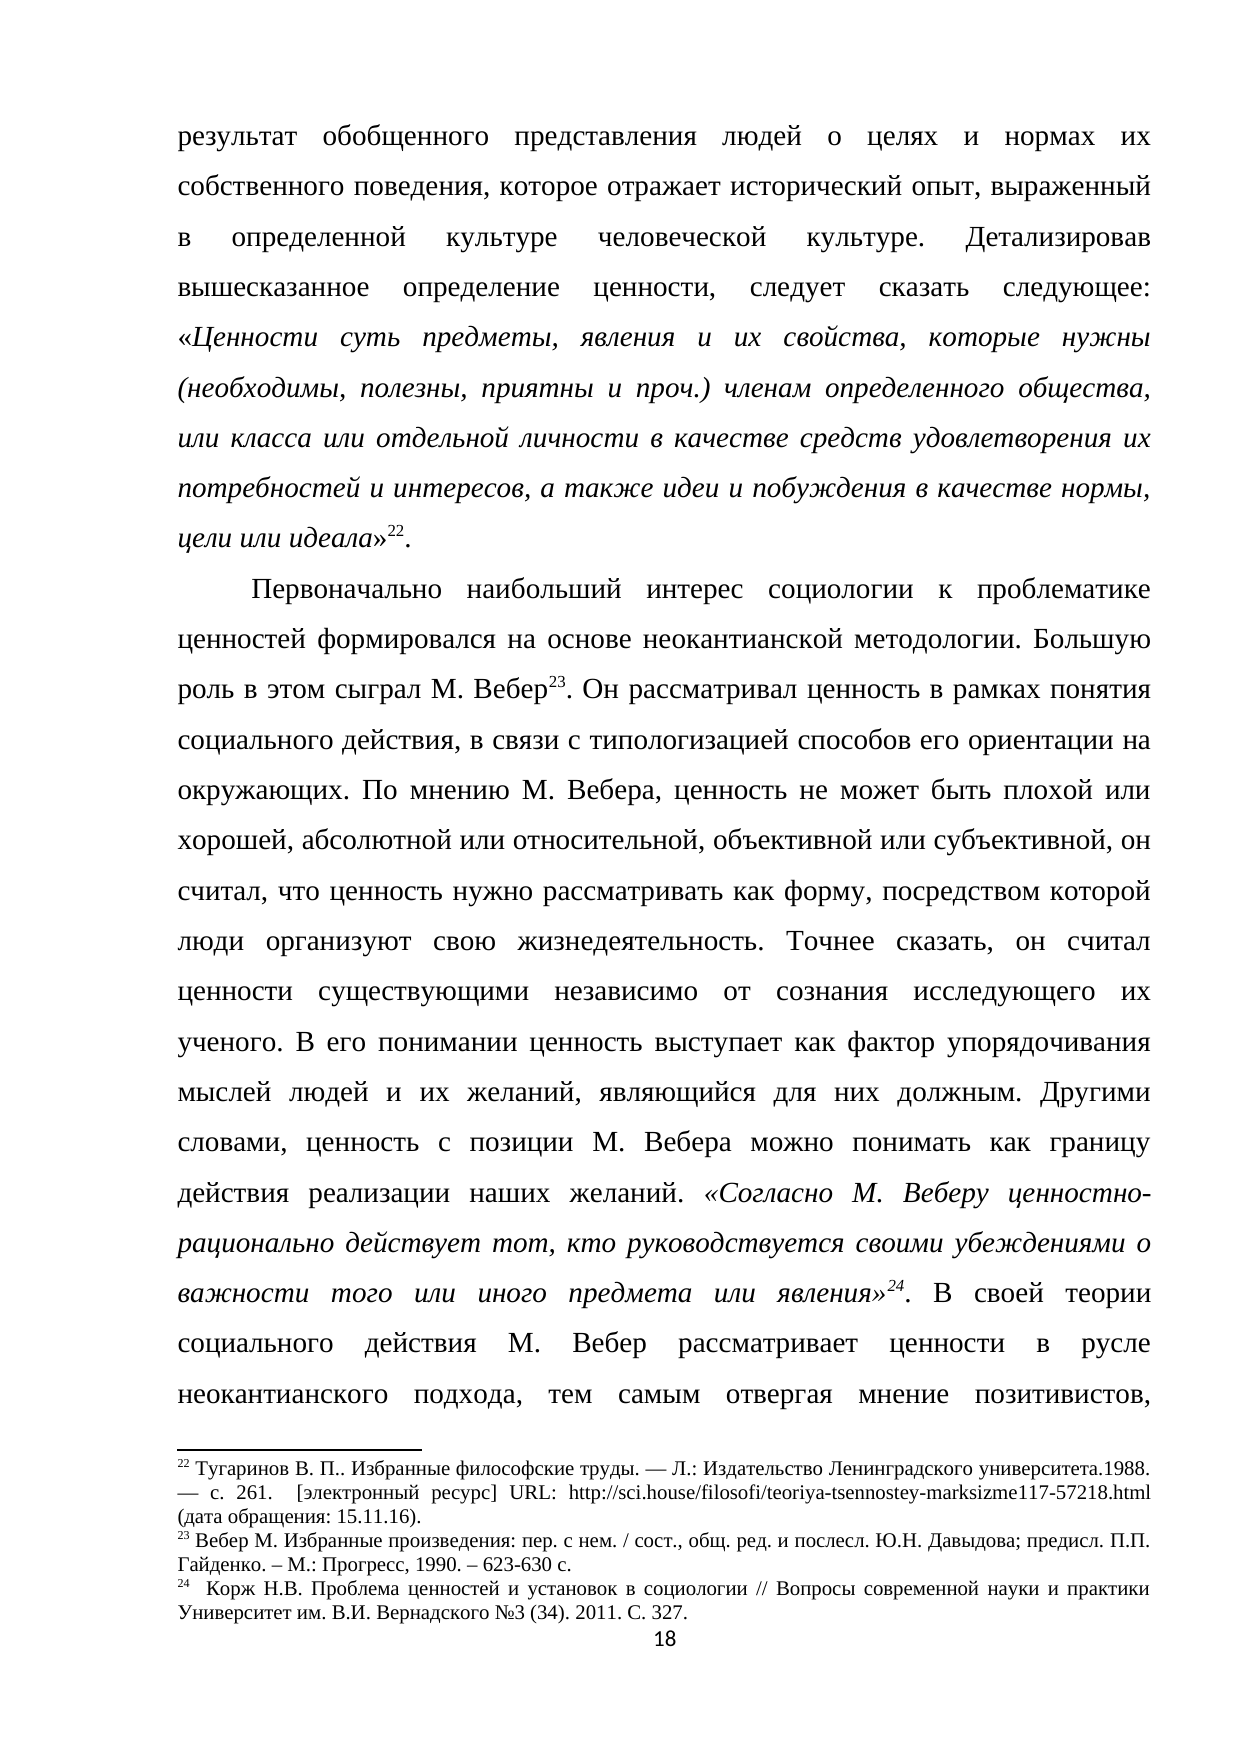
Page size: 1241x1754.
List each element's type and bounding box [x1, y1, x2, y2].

text [177, 118, 1152, 554]
text [177, 571, 1152, 1409]
